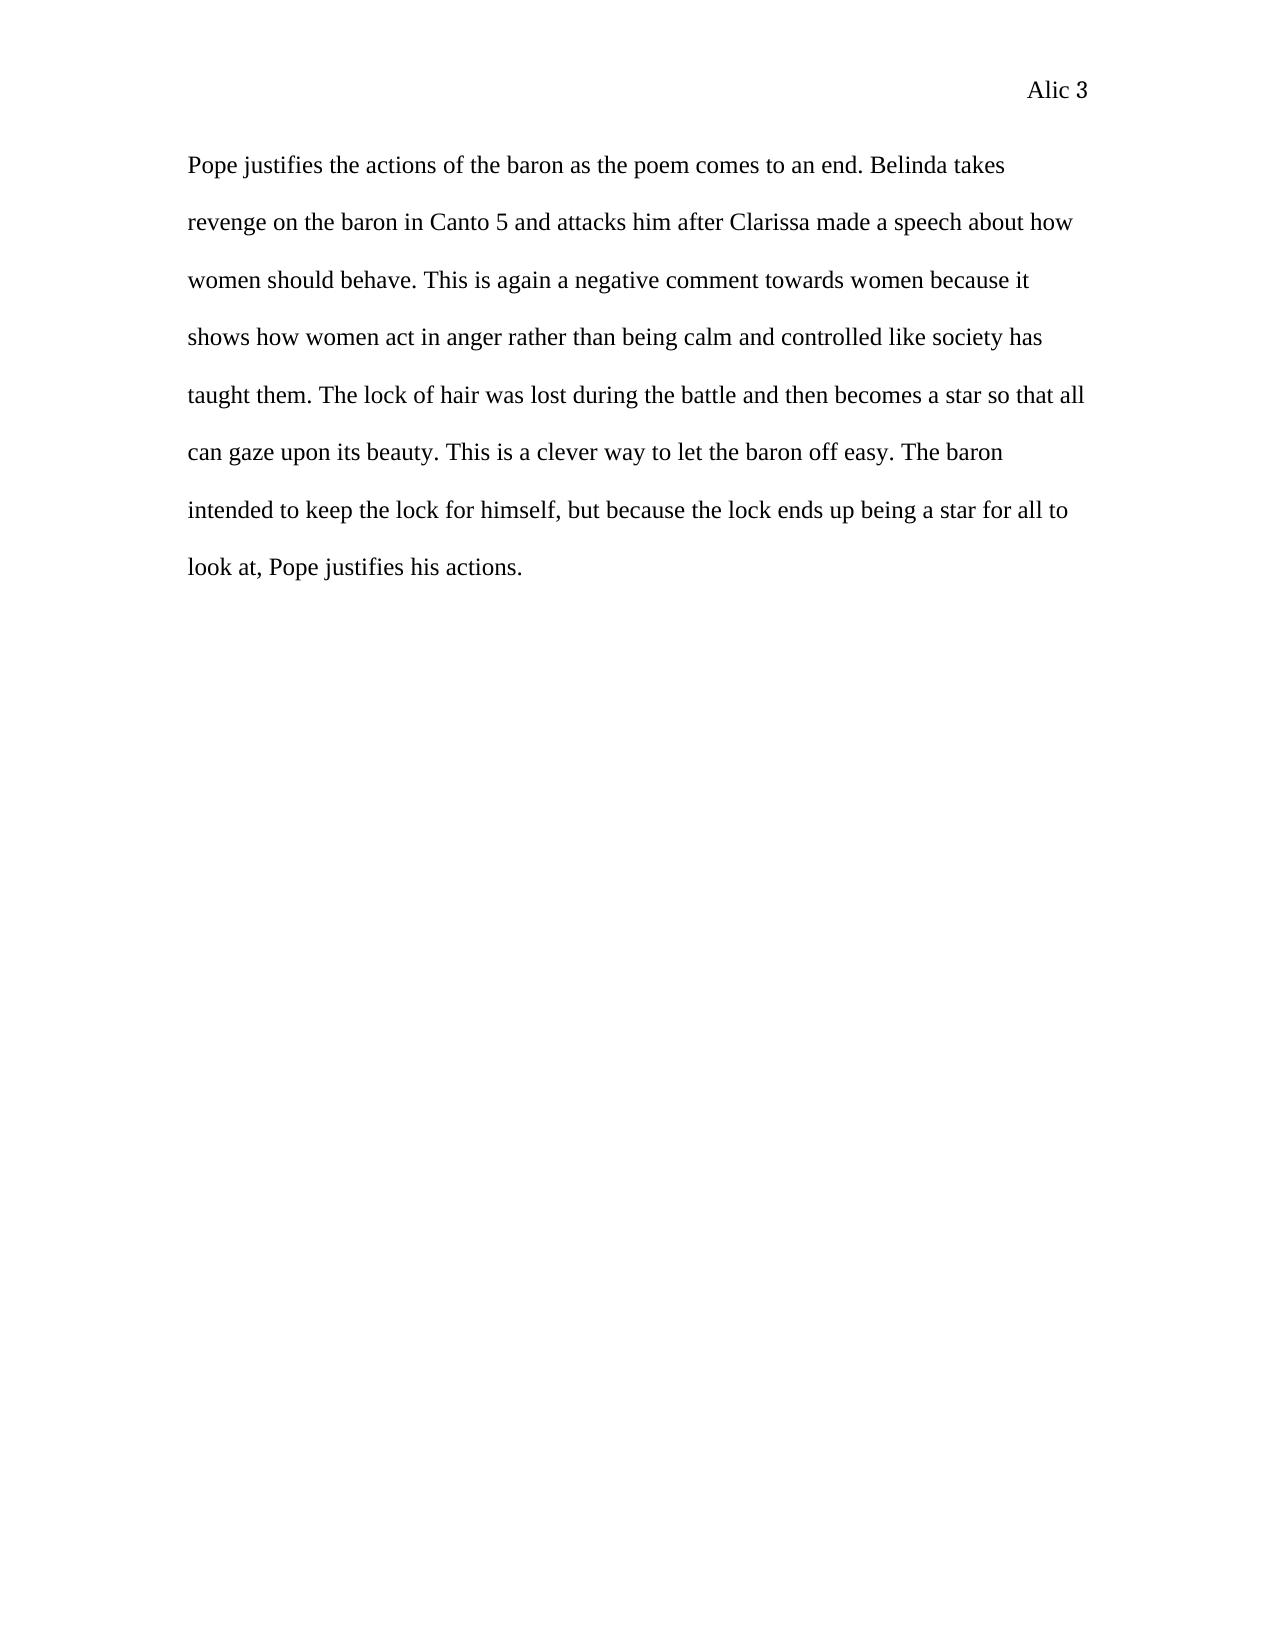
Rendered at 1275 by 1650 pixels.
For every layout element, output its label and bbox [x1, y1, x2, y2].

text [187, 150, 1087, 581]
